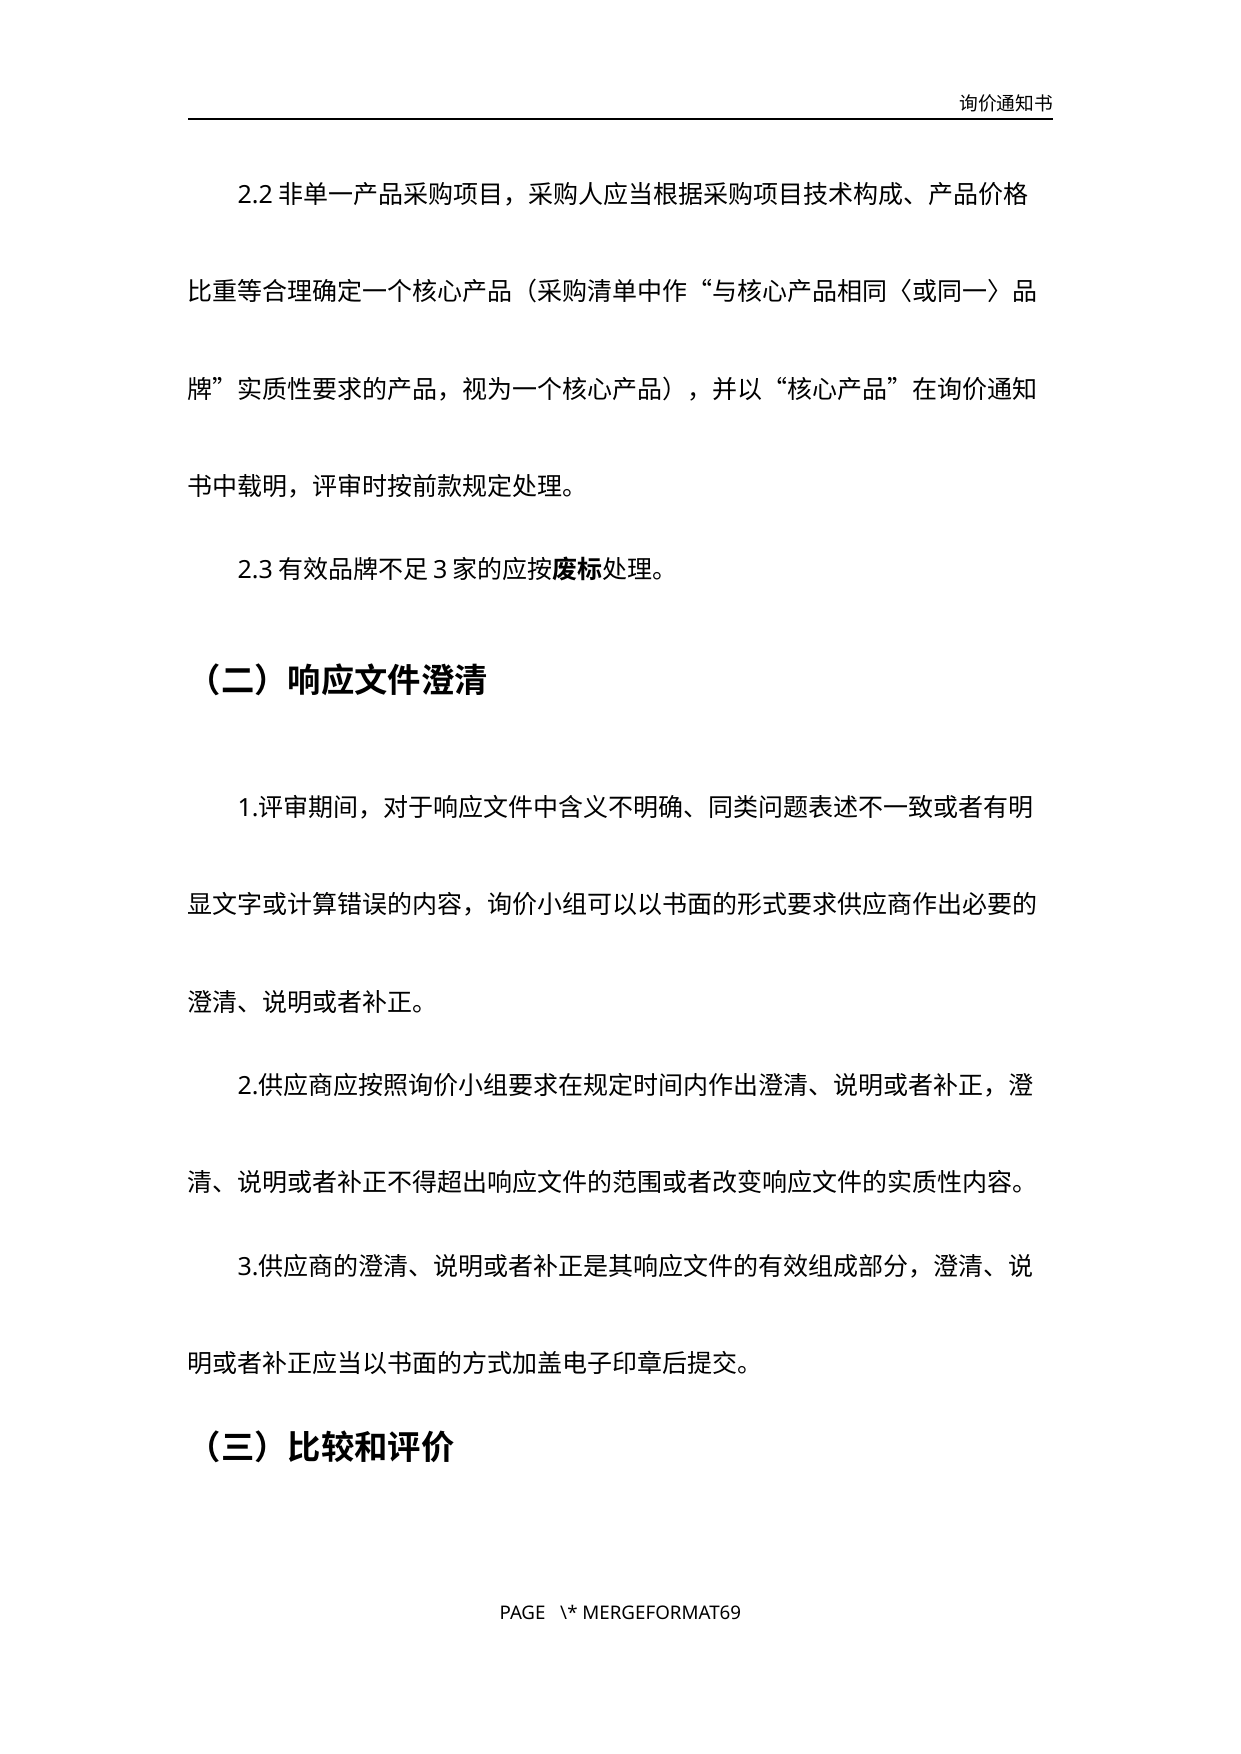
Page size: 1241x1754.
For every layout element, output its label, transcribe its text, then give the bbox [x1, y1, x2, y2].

text 2.3有效品牌不足3家的应按废标处理。 [187, 535, 1053, 600]
subtitle 响应文件澄清 [187, 646, 1053, 711]
text 1.评审期间，对于响应文件中含义不明确、同类问题表述不一致或者有明显文字或计算错误的内容，询价小组可以以书面的形式要求供应商作出必要的澄清、说明或者补正。 [187, 773, 1053, 1033]
text 2.2非单一产品采购项目，采购人应当根据采购项目技术构成、产品价格比重等合理确定一个核心产品（采购清单中作“与核心产品相同〈或同一〉品牌”实质性要求的产品，视为一个核心产品），并以“核心产品”在询价通知书中载明，评审时按前款规定处理。 [187, 160, 1053, 517]
text 3.供应商的澄清、说明或者补正是其响应文件的有效组成部分，澄清、说明或者补正应当以书面的方式加盖电子印章后提交。 [187, 1232, 1053, 1394]
list 比较和评价 [187, 1412, 1053, 1477]
text 2.供应商应按照询价小组要求在规定时间内作出澄清、说明或者补正，澄清、说明或者补正不得超出响应文件的范围或者改变响应文件的实质性内容。 [187, 1051, 1053, 1213]
